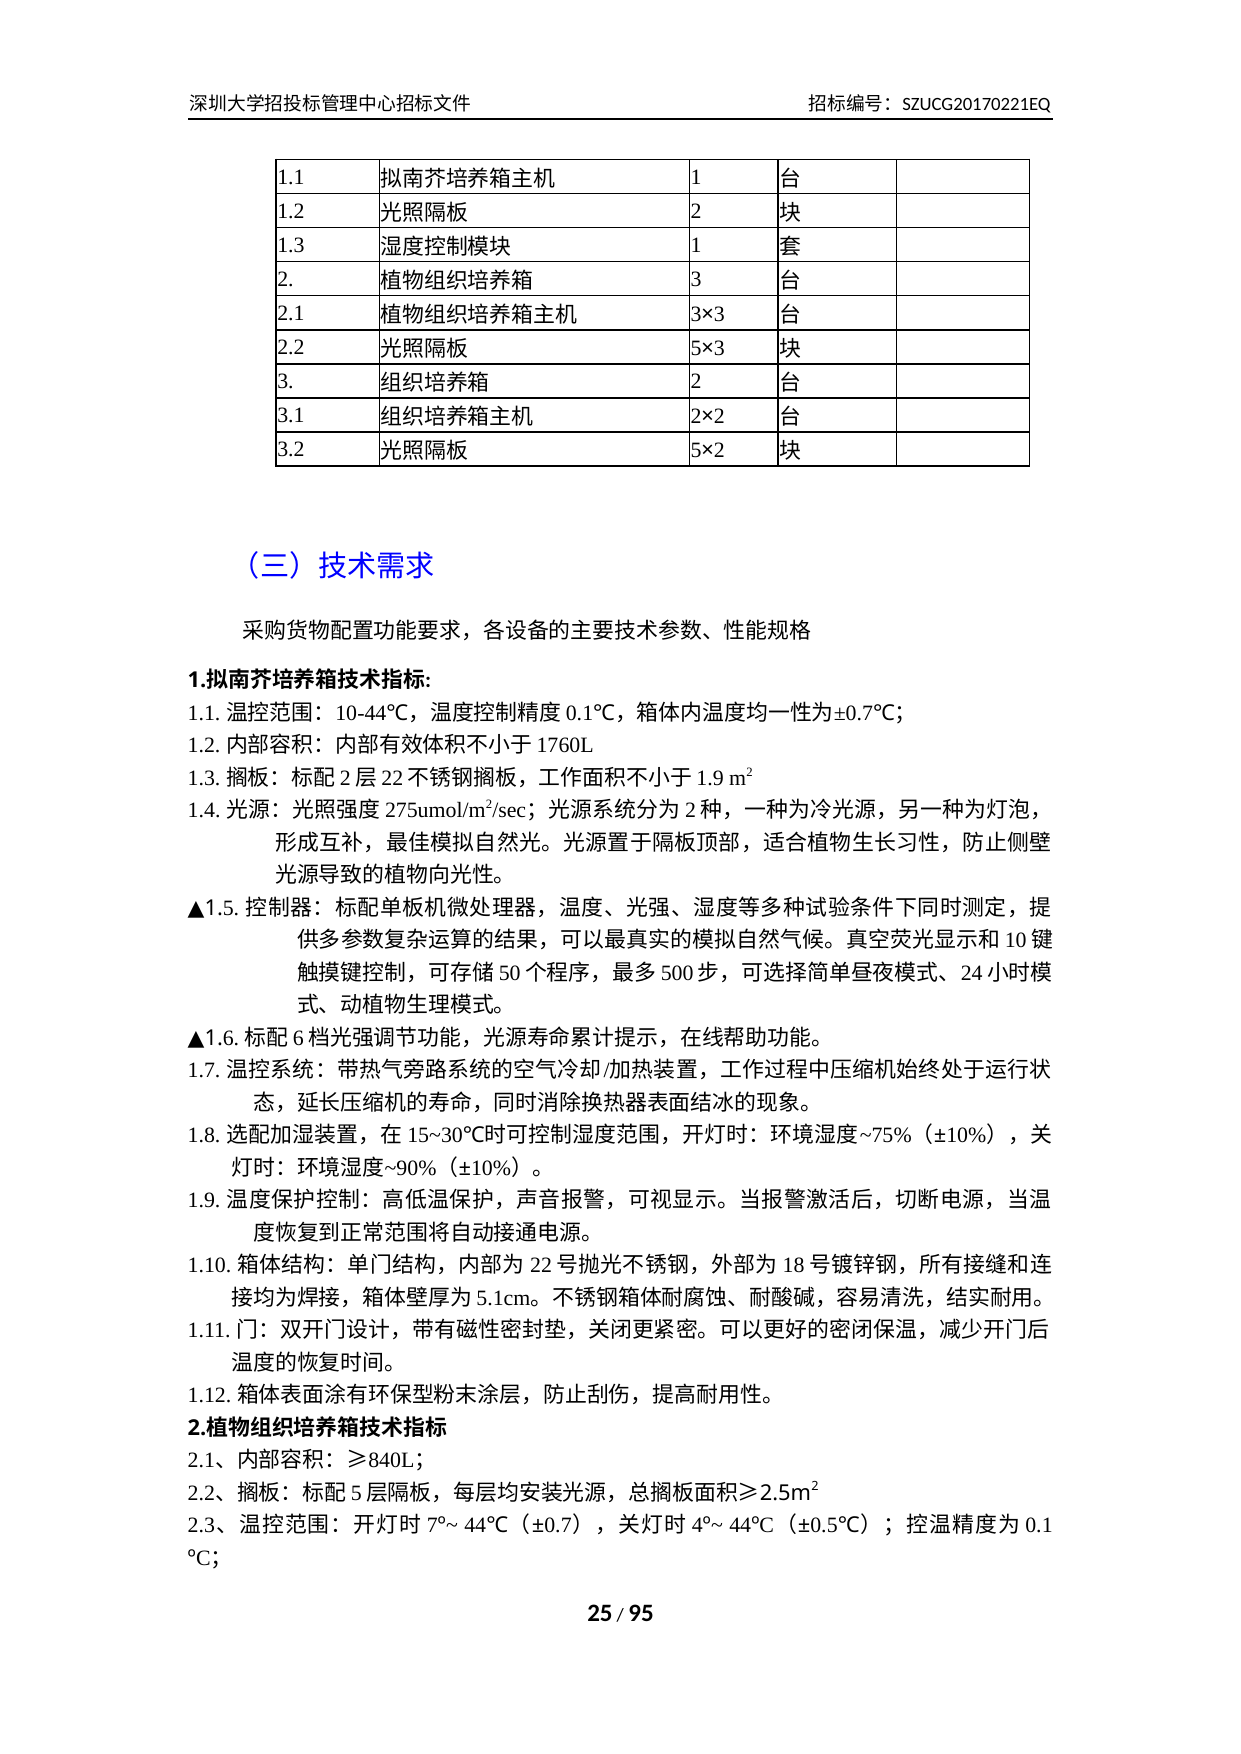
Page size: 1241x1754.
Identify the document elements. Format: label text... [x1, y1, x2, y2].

text 1.7. 温控系统：带热气旁路系统的空气冷却/加热装置，工作过程中压缩机始终处于运行状态，延长压缩机的寿命，同时消除换热器表面结冰的现象。 [187, 1052, 1053, 1117]
text ▲1.5. 控制器：标配单板机微处理器，温度、光强、湿度等多种试验条件下同时测定，提供多参数复杂运算的结果，可以最真实的模拟自然气候。真空荧光显示和10键触摸键控制，可存储50个程序，最多500步，可选择简单昼夜模式、24小时模式、动植物生理模式。 [187, 889, 1053, 1019]
table_cell 3.2 [277, 433, 379, 465]
table_cell 光照隔板 [380, 433, 689, 465]
table_cell [897, 399, 1029, 431]
text 1.12. 箱体表面涂有环保型粉末涂层，防止刮伤，提高耐用性。 [187, 1377, 1053, 1409]
table_cell 2. [277, 262, 379, 295]
table_cell 拟南芥培养箱主机 [380, 160, 689, 193]
table_cell 光照隔板 [380, 194, 689, 227]
table_cell 1 [690, 228, 777, 261]
table_cell 植物组织培养箱 [380, 262, 689, 295]
table_cell [897, 365, 1029, 397]
table_cell 3×3 [690, 296, 777, 329]
table_cell [897, 194, 1029, 227]
table_cell [897, 433, 1029, 465]
table_cell 5×3 [690, 331, 777, 363]
text 1.3. 搁板：标配2层22不锈钢搁板，工作面积不小于1.9 m2 [187, 759, 1053, 792]
text ▲1.6. 标配6档光强调节功能，光源寿命累计提示，在线帮助功能。 [187, 1019, 1053, 1052]
text 1.拟南芥培养箱技术指标: [187, 662, 1053, 694]
table_cell [897, 262, 1029, 295]
text 采购货物配置功能要求，各设备的主要技术参数、性能规格 [187, 613, 1053, 645]
table_cell 块 [779, 433, 896, 465]
table_cell [897, 331, 1029, 363]
table_cell 组织培养箱主机 [380, 399, 689, 431]
table_cell 套 [779, 228, 896, 261]
text 1.4. 光源：光照强度275umol/m2/sec；光源系统分为2种，一种为冷光源，另一种为灯泡，形成互补，最佳模拟自然光。光源置于隔板顶部，适合植物生长习性，防止侧壁光源导致的植物向光性。 [187, 792, 1053, 889]
text 2.1、内部容积：≥840L； [187, 1442, 1053, 1474]
table_cell [897, 296, 1029, 329]
table_cell 2.2 [277, 331, 379, 363]
table_cell 台 [779, 365, 896, 397]
table_cell 台 [779, 296, 896, 329]
text 2.2、搁板：标配5层隔板，每层均安装光源，总搁板面积≥2.5m2 [187, 1474, 1053, 1507]
table_cell 2.1 [277, 296, 379, 329]
table_cell 台 [779, 160, 896, 193]
text 1.2. 内部容积：内部有效体积不小于1760L [187, 727, 1053, 759]
table_cell 2 [690, 194, 777, 227]
table_cell 1 [690, 160, 777, 193]
text 1.9. 温度保护控制：高低温保护，声音报警，可视显示。当报警激活后，切断电源，当温度恢复到正常范围将自动接通电源。 [187, 1182, 1053, 1247]
text （三）技术需求 [187, 532, 1053, 597]
table_cell 1.1 [277, 160, 379, 193]
table_cell 3 [690, 262, 777, 295]
table_cell 湿度控制模块 [380, 228, 689, 261]
table_cell [897, 228, 1029, 261]
table_cell 组织培养箱 [380, 365, 689, 397]
table_cell 台 [779, 262, 896, 295]
text 2.植物组织培养箱技术指标 [187, 1409, 1053, 1442]
table_cell 植物组织培养箱主机 [380, 296, 689, 329]
table_cell 1.2 [277, 194, 379, 227]
table_cell 光照隔板 [380, 331, 689, 363]
table_cell 台 [779, 399, 896, 431]
text 1.8. 选配加湿装置，在15~30℃时可控制湿度范围，开灯时：环境湿度~75%（±10%），关灯时：环境湿度~90%（±10%）。 [187, 1117, 1053, 1182]
table_cell 3. [277, 365, 379, 397]
table_cell 3.1 [277, 399, 379, 431]
text 2.3、温控范围：开灯时7º~ 44℃（±0.7），关灯时4º~ 44ºC（±0.5℃）；控温精度为0.1 ºC； [187, 1507, 1053, 1572]
table_cell 2×2 [690, 399, 777, 431]
table_cell 块 [779, 331, 896, 363]
table_cell 1.3 [277, 228, 379, 261]
text 1.11. 门：双开门设计，带有磁性密封垫，关闭更紧密。可以更好的密闭保温，减少开门后温度的恢复时间。 [187, 1312, 1053, 1377]
table_cell 5×2 [690, 433, 777, 465]
text 1.1. 温控范围：10-44℃，温度控制精度0.1℃，箱体内温度均一性为±0.7℃； [187, 694, 1053, 727]
table_cell 2 [690, 365, 777, 397]
table_cell [897, 160, 1029, 193]
text 1.10. 箱体结构：单门结构，内部为22号抛光不锈钢，外部为18号镀锌钢，所有接缝和连接均为焊接，箱体壁厚为5.1cm。不锈钢箱体耐腐蚀、耐酸碱，容易清洗，结实耐用。 [187, 1247, 1053, 1312]
table_cell 块 [779, 194, 896, 227]
